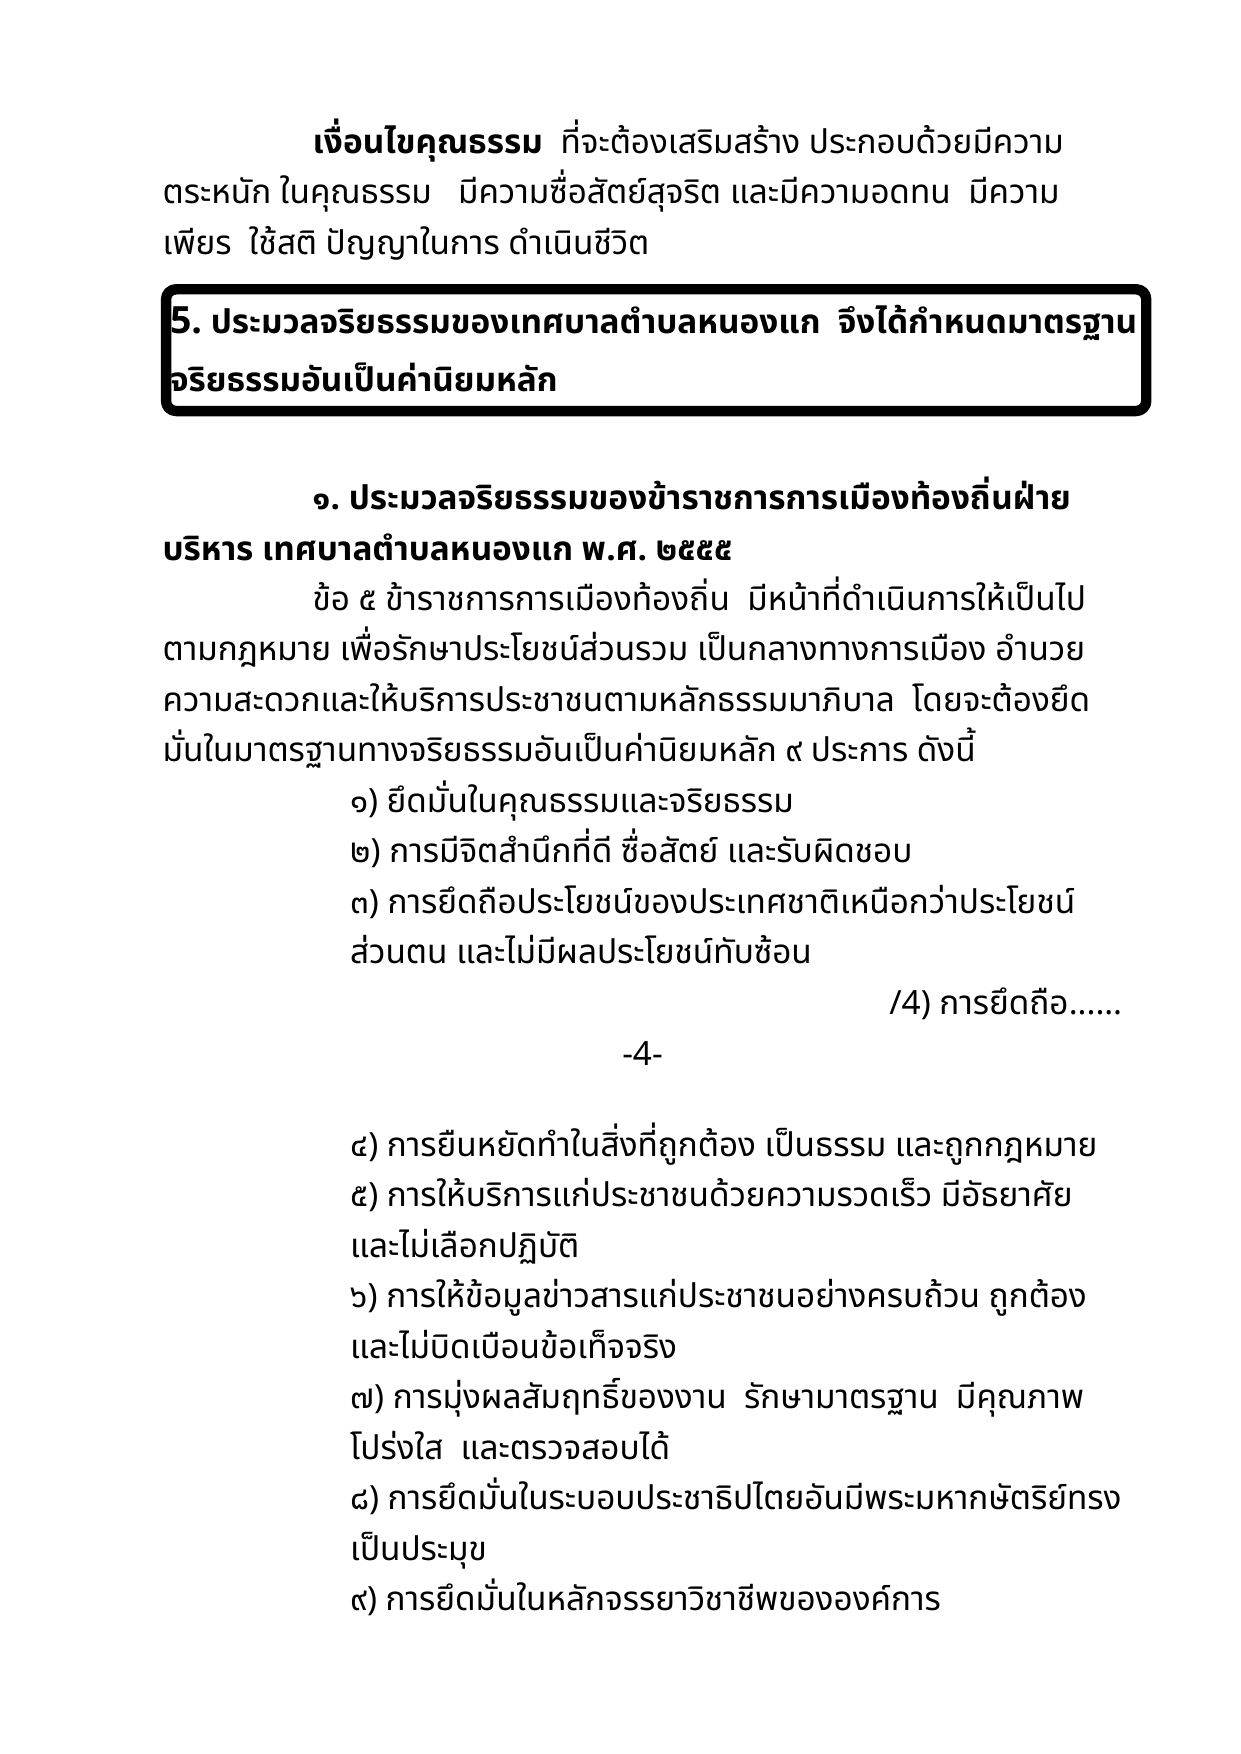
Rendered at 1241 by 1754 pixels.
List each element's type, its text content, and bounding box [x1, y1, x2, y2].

text ข้อ ๕ ข้าราชการการเมืองท้องถิ่น มีหน้าที่ดำเนินการให้เป็นไปตามกฎหมาย เพื่อรักษาประโยชน์ส่วนรวม เป็นกลางทางการเมือง อำนวยความสะดวกและให้บริการประชาชนตามหลักธรรมมาภิบาล โดยจะต้องยึดมั่นในมาตรฐานทางจริยธรรมอันเป็นค่านิยมหลัก ๙ ประการ ดังนี้ [162, 575, 1122, 777]
list ๔) การยืนหยัดทำในสิ่งที่ถูกต้อง เป็นธรรม และถูกกฎหมาย [350, 1120, 1122, 1171]
list ๖) การให้ข้อมูลข่าวสารแก่ประชาชนอย่างครบถ้วน ถูกต้อง และไม่บิดเบือนข้อเท็จจริง [350, 1272, 1122, 1373]
list /4) การยึดถือ...... [350, 979, 1122, 1029]
list ๗) การมุ่งผลสัมฤทธิ์ของงาน รักษามาตรฐาน มีคุณภาพ โปร่งใส และตรวจสอบได้ [350, 1373, 1122, 1474]
text ๑. ประมวลจริยธรรมของข้าราชการการเมืองท้องถิ่นฝ่ายบริหาร เทศบาลตำบลหนองแก พ.ศ. ๒๕๕๕ [162, 474, 1122, 575]
text -4- [162, 1029, 1122, 1075]
list ๒) การมีจิตสำนึกที่ดี ซื่อสัตย์ และรับผิดชอบ [350, 827, 1122, 878]
list ๕) การให้บริการแก่ประชาชนด้วยความรวดเร็ว มีอัธยาศัย และไม่เลือกปฏิบัติ [350, 1171, 1122, 1272]
list ๘) การยึดมั่นในระบอบประชาธิปไตยอันมีพระมหากษัตริย์ทรงเป็นประมุข [350, 1474, 1122, 1575]
list ๓) การยึดถือประโยชน์ของประเทศชาติเหนือกว่าประโยชน์ส่วนตน และไม่มีผลประโยชน์ทับซ้อน [350, 878, 1122, 979]
list ๙) การยึดมั่นในหลักจรรยาวิชาชีพขององค์การ [350, 1575, 1122, 1626]
list ๑) ยึดมั่นในคุณธรรมและจริยธรรม [350, 777, 1122, 827]
text เงื่อนไขคุณธรรม ที่จะต้องเสริมสร้าง ประกอบด้วยมีความตระหนัก ในคุณธรรม มีความซื่อสัตย์สุจริต และมีความอดทน มีความเพียร ใช้สติ ปัญญาในการ ดำเนินชีวิต [162, 118, 1122, 269]
